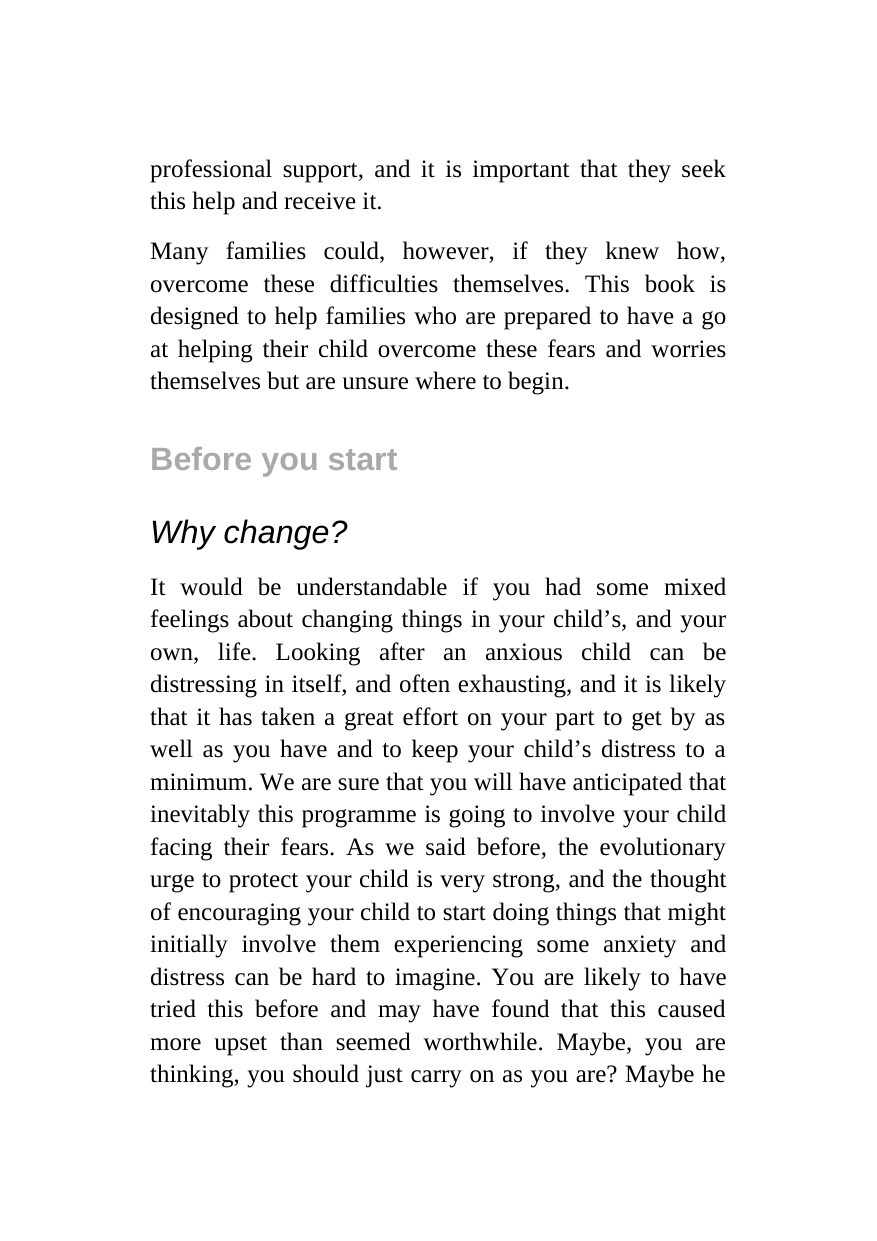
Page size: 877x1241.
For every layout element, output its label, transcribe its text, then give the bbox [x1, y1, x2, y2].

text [150, 568, 727, 1088]
subtitle Before you start [150, 435, 727, 477]
text Many families could, however, if they knew how, overcome these difficulties themselves. This book is designed to help families who are prepared to have a go at helping their child overcome these fears and worries themselves but are unsure where to begin. [150, 232, 727, 395]
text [150, 150, 727, 215]
subtitle Why change? [150, 512, 727, 551]
